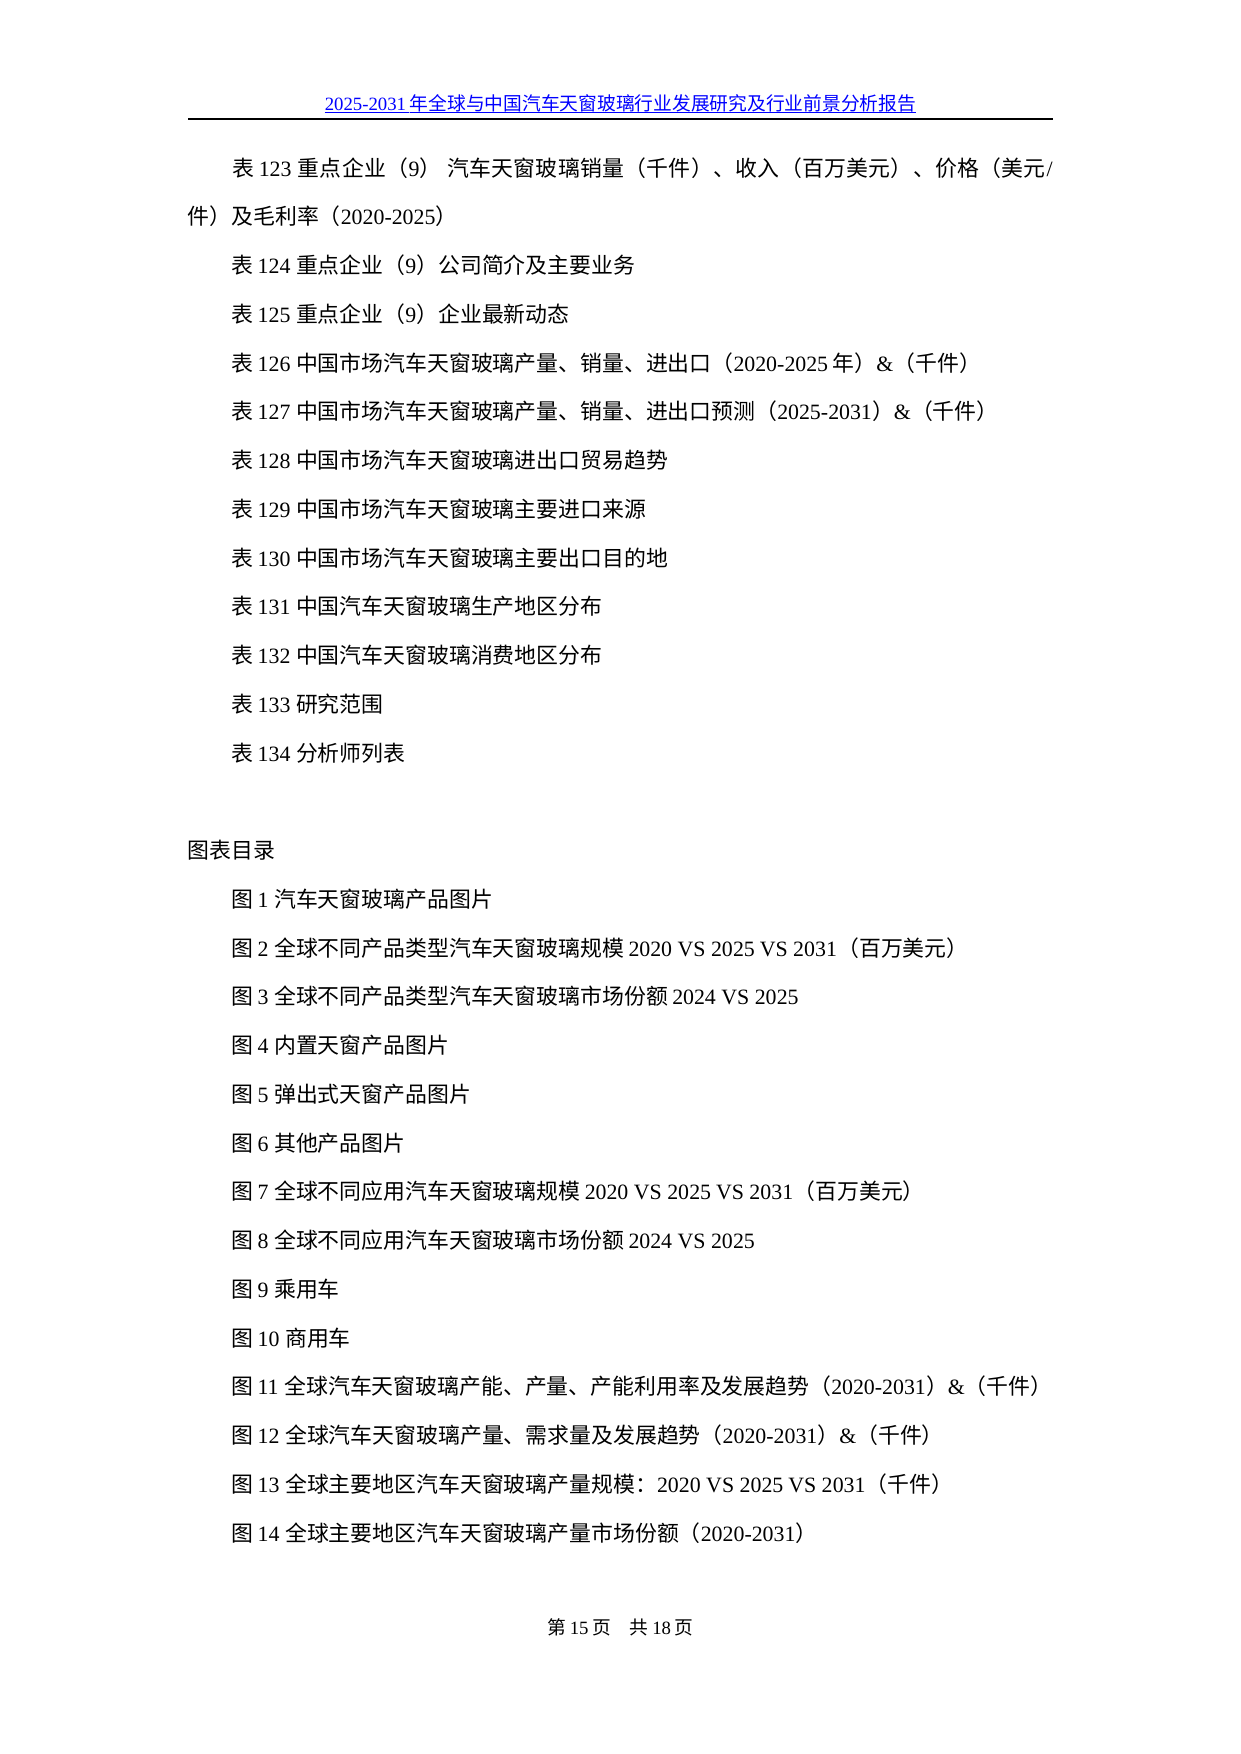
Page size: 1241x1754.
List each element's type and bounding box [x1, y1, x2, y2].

text [187, 150, 1053, 1548]
